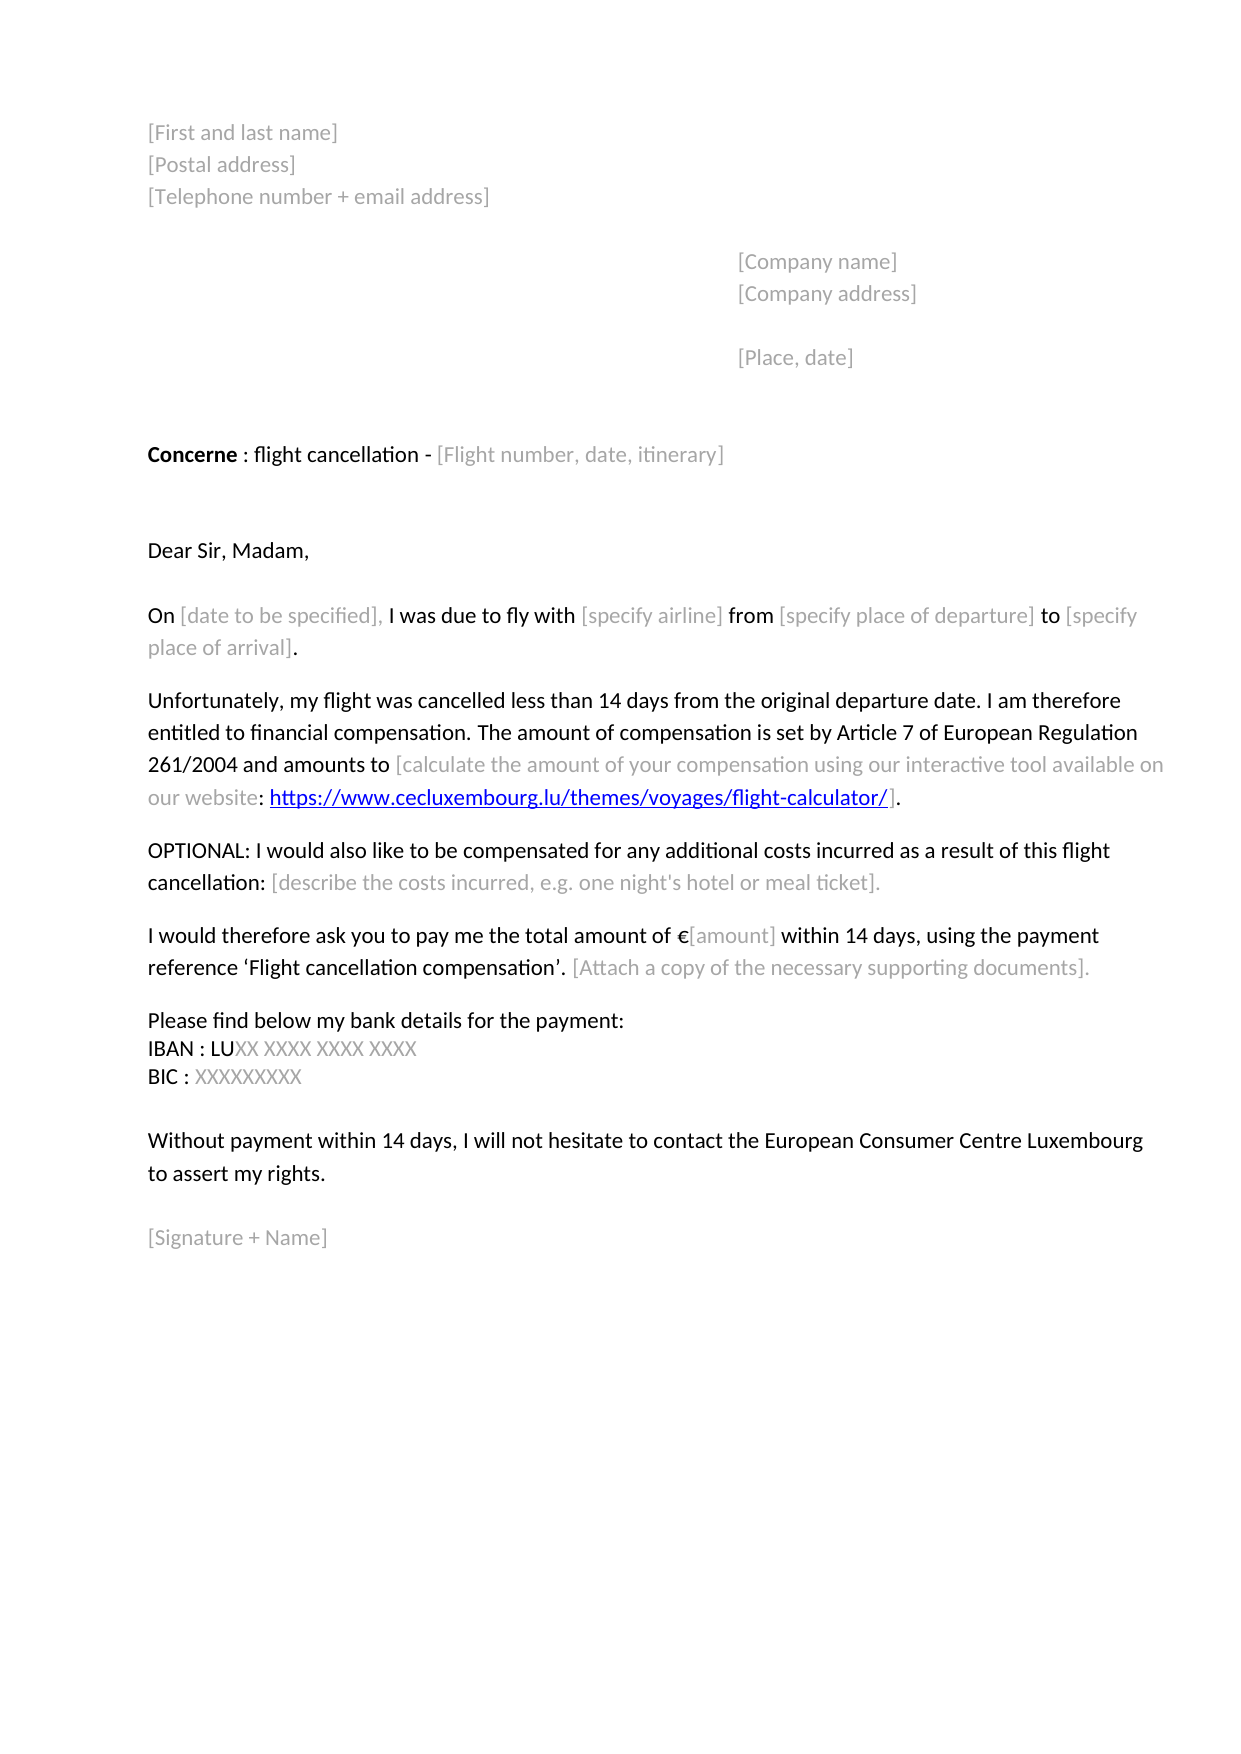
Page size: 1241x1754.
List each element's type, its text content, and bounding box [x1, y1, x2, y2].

text [Postal address] [148, 150, 1167, 178]
text I would therefore ask you to pay me the total amount of €[amount] within 14 days, using the payment reference ‘Flight cancellation compensation’. [Attach a copy of the necessary supporting documents]. [148, 921, 1167, 981]
text [Signature + Name] [148, 1223, 1167, 1251]
text IBAN : LUXX XXXX XXXX XXXX [148, 1034, 1167, 1062]
text Dear Sir, Madam, [148, 537, 1167, 564]
text Unfortunately, my flight was cancelled less than 14 days from the original departure date. I am therefore entitled to financial compensation. The amount of compensation is set by Article 7 of European Regulation 261/2004 and amounts to [calculate the amount of your compensation using our interactive tool available on our website: https://www.cecluxembourg.lu/themes/voyages/flight-calculator/]. [148, 686, 1167, 811]
text On [date to be specified], I was due to fly with [specify airline] from [specify place of departure] to [specify place of arrival]. [148, 601, 1167, 661]
text [Company name] [723, 247, 1167, 275]
text [Company address] [709, 279, 1167, 307]
text Concerne : flight cancellation - [Flight number, date, itinerary] [148, 440, 1167, 468]
text Please find below my bank details for the payment: [148, 1006, 1167, 1034]
text BIC : XXXXXXXXX [148, 1062, 1167, 1090]
text Without payment within 14 days, I will not hesitate to contact the European Consumer Centre Luxembourg to assert my rights. [148, 1127, 1167, 1187]
text [First and last name] [148, 118, 1167, 146]
text [Telephone number + email address] [148, 182, 1167, 211]
text OPTIONAL: I would also like to be compensated for any additional costs incurred as a result of this flight cancellation: [describe the costs incurred, e.g. one night's hotel or meal ticket]. [148, 836, 1167, 896]
text [Place, date] [664, 343, 1167, 371]
